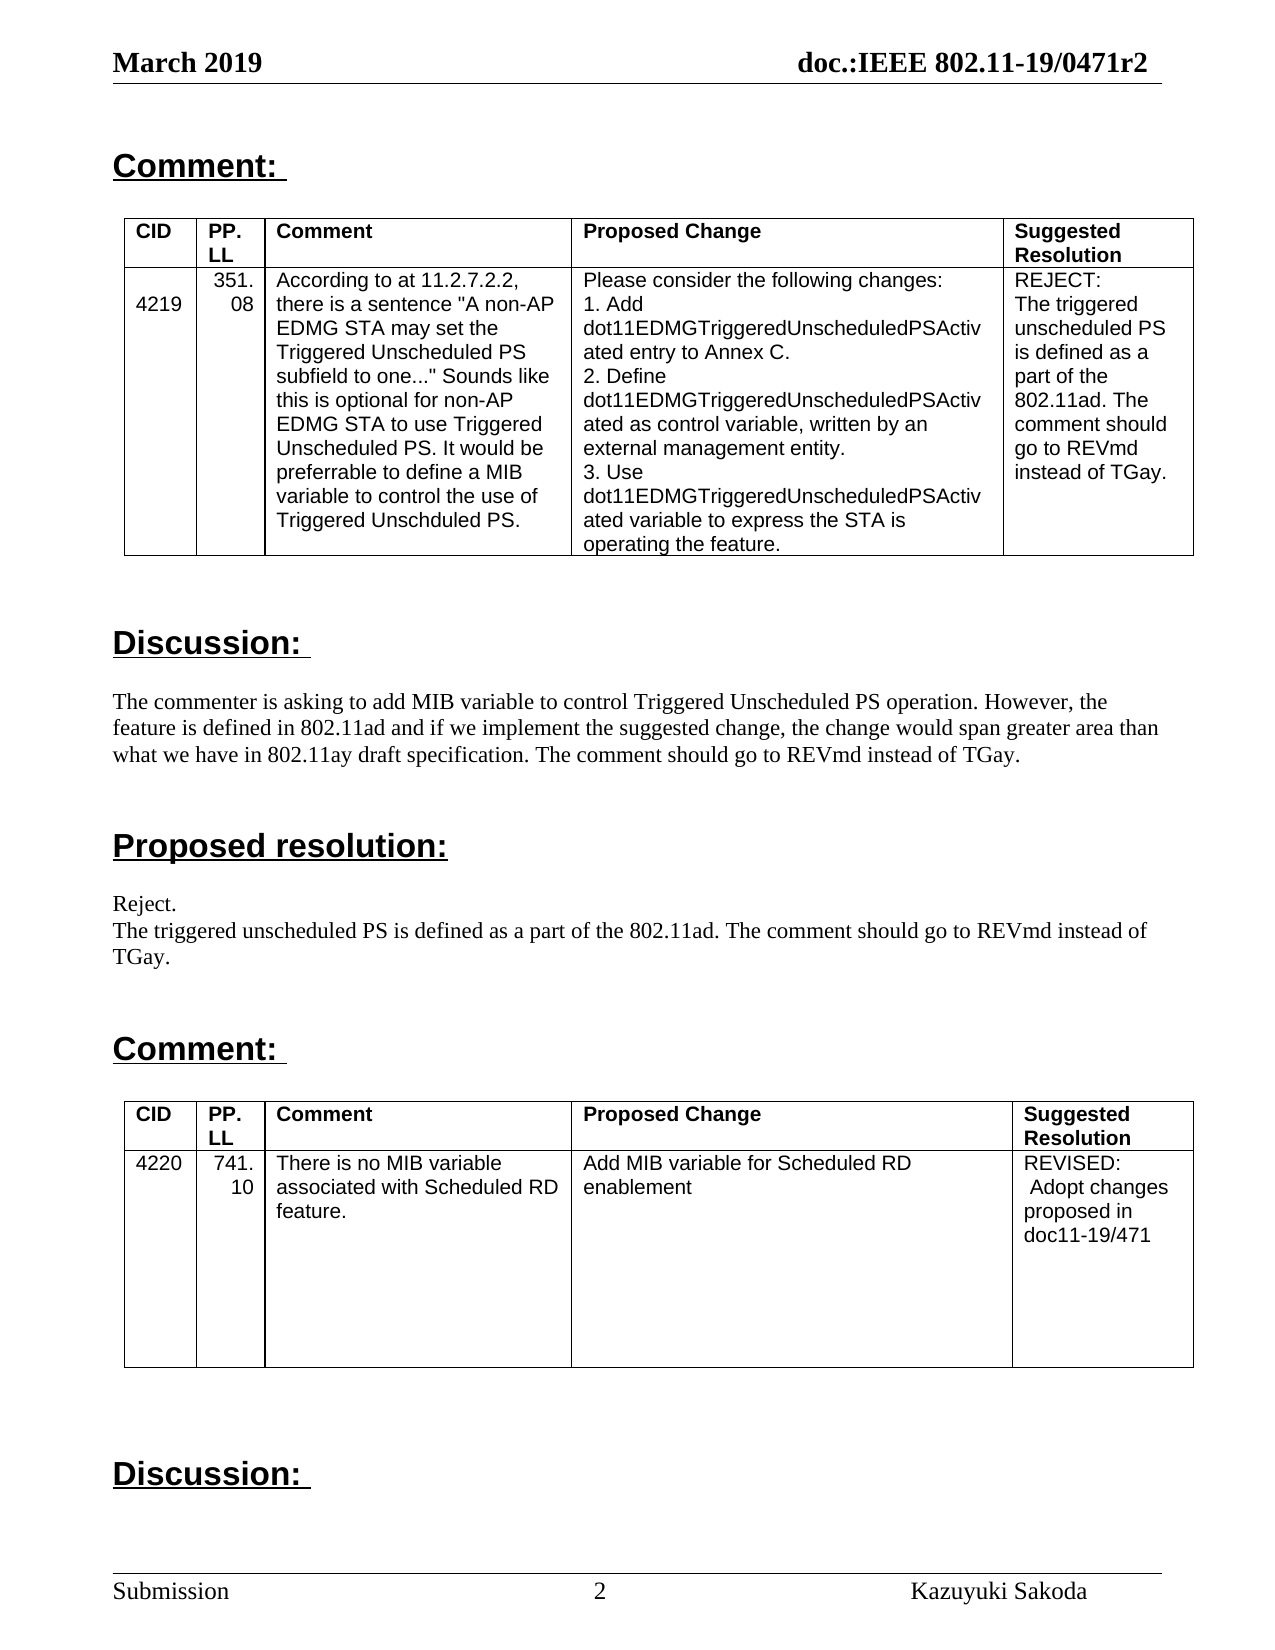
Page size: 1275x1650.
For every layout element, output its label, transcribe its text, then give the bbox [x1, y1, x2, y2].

table_header Suggested Resolution [1004, 219, 1193, 267]
table_cell 741.10 [197, 1151, 264, 1367]
subtitle Comment: [112, 146, 1162, 184]
table_header Suggested Resolution [1013, 1102, 1193, 1150]
table_cell 4220 [125, 1151, 196, 1367]
table_header Comment [266, 219, 571, 267]
table_cell There is no MIB variable associated with Scheduled RD feature. [266, 1151, 571, 1367]
table_cell Please consider the following changes: 1. Add dot11EDMGTriggeredUnscheduledPSActivated entry to Annex C. 2. Define dot11EDMGTriggeredUnscheduledPSActivated as control variable, written by an external management entity. 3. Use dot11EDMGTriggeredUnscheduledPSActivated variable to express the STA is operating the feature. [572, 268, 1003, 555]
text The commenter is asking to add MIB variable to control Triggered Unscheduled PS operation. However, the feature is defined in 802.11ad and if we implement the suggested change, the change would span greater area than what we have in 802.11ay draft specification. The comment should go to REVmd instead of TGay. [112, 688, 1162, 767]
table_header CID [125, 1102, 196, 1150]
table_cell Add MIB variable for Scheduled RD enablement [572, 1151, 1012, 1367]
text The triggered unscheduled PS is defined as a part of the 802.11ad. The comment should go to REVmd instead of TGay. [112, 917, 1162, 969]
table_cell 351.08 [197, 268, 264, 555]
table_cell REVISED: Adopt changes proposed in doc11-19/471 [1013, 1151, 1193, 1367]
table_cell 4219 [125, 268, 196, 555]
table_cell According to at 11.2.7.2.2, there is a sentence "A non-AP EDMG STA may set the Triggered Unscheduled PS subfield to one..." Sounds like this is optional for non-AP EDMG STA to use Triggered Unscheduled PS. It would be preferrable to define a MIB variable to control the use of Triggered Unschduled PS. [266, 268, 571, 555]
subtitle Comment: [112, 1029, 1162, 1068]
table_header Comment [266, 1102, 571, 1150]
text Reject. [112, 890, 1162, 917]
subtitle Discussion: [112, 1454, 1162, 1492]
table_cell REJECT: The triggered unscheduled PS is defined as a part of the 802.11ad. The comment should go to REVmd instead of TGay. [1004, 268, 1193, 555]
table_header Proposed Change [572, 1102, 1012, 1150]
subtitle Proposed resolution: [112, 826, 1162, 864]
table_header PP.LL [197, 219, 264, 267]
table_header PP.LL [197, 1102, 264, 1150]
subtitle Discussion: [112, 623, 1162, 662]
table_header CID [125, 219, 196, 267]
table_header Proposed Change [572, 219, 1003, 267]
